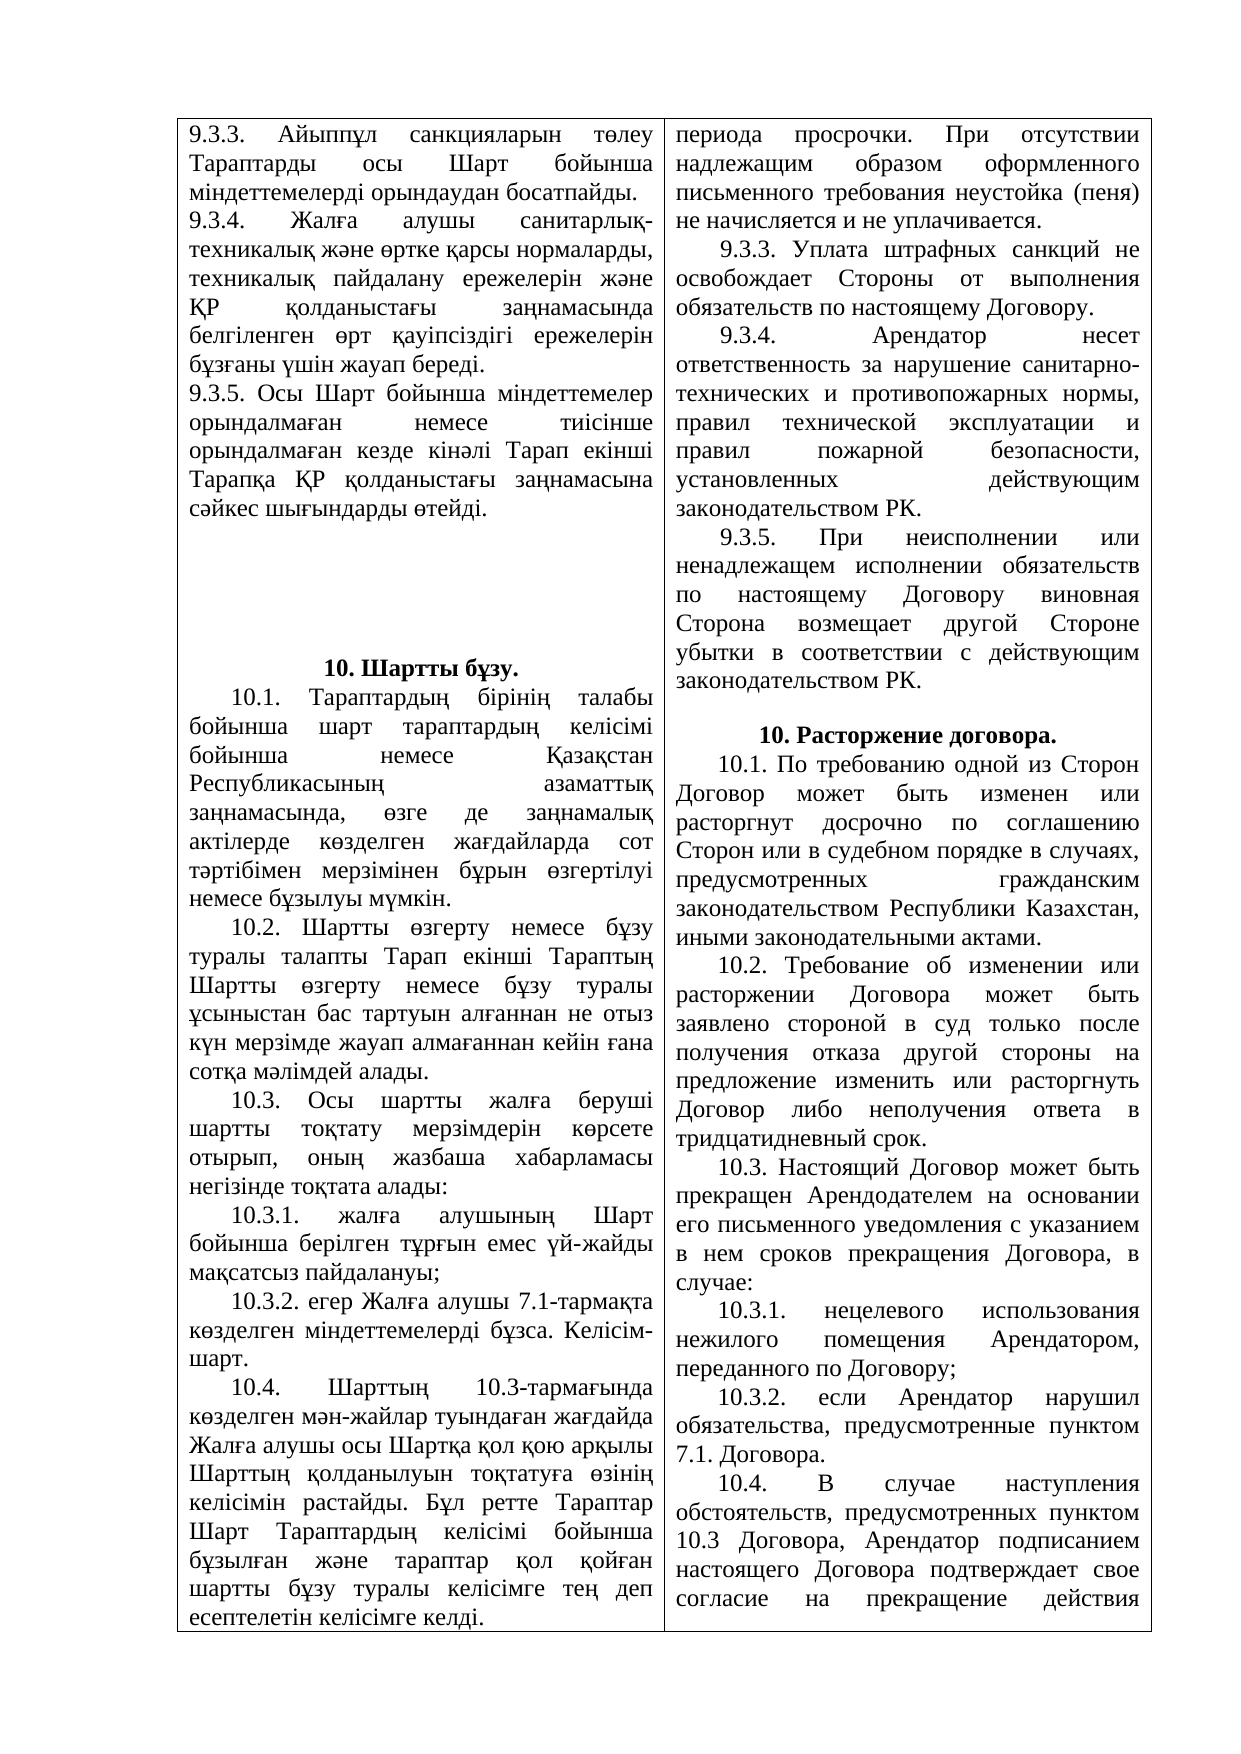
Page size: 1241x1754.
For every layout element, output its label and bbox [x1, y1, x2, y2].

table_header [178, 119, 664, 1631]
table_header [665, 119, 1151, 1631]
